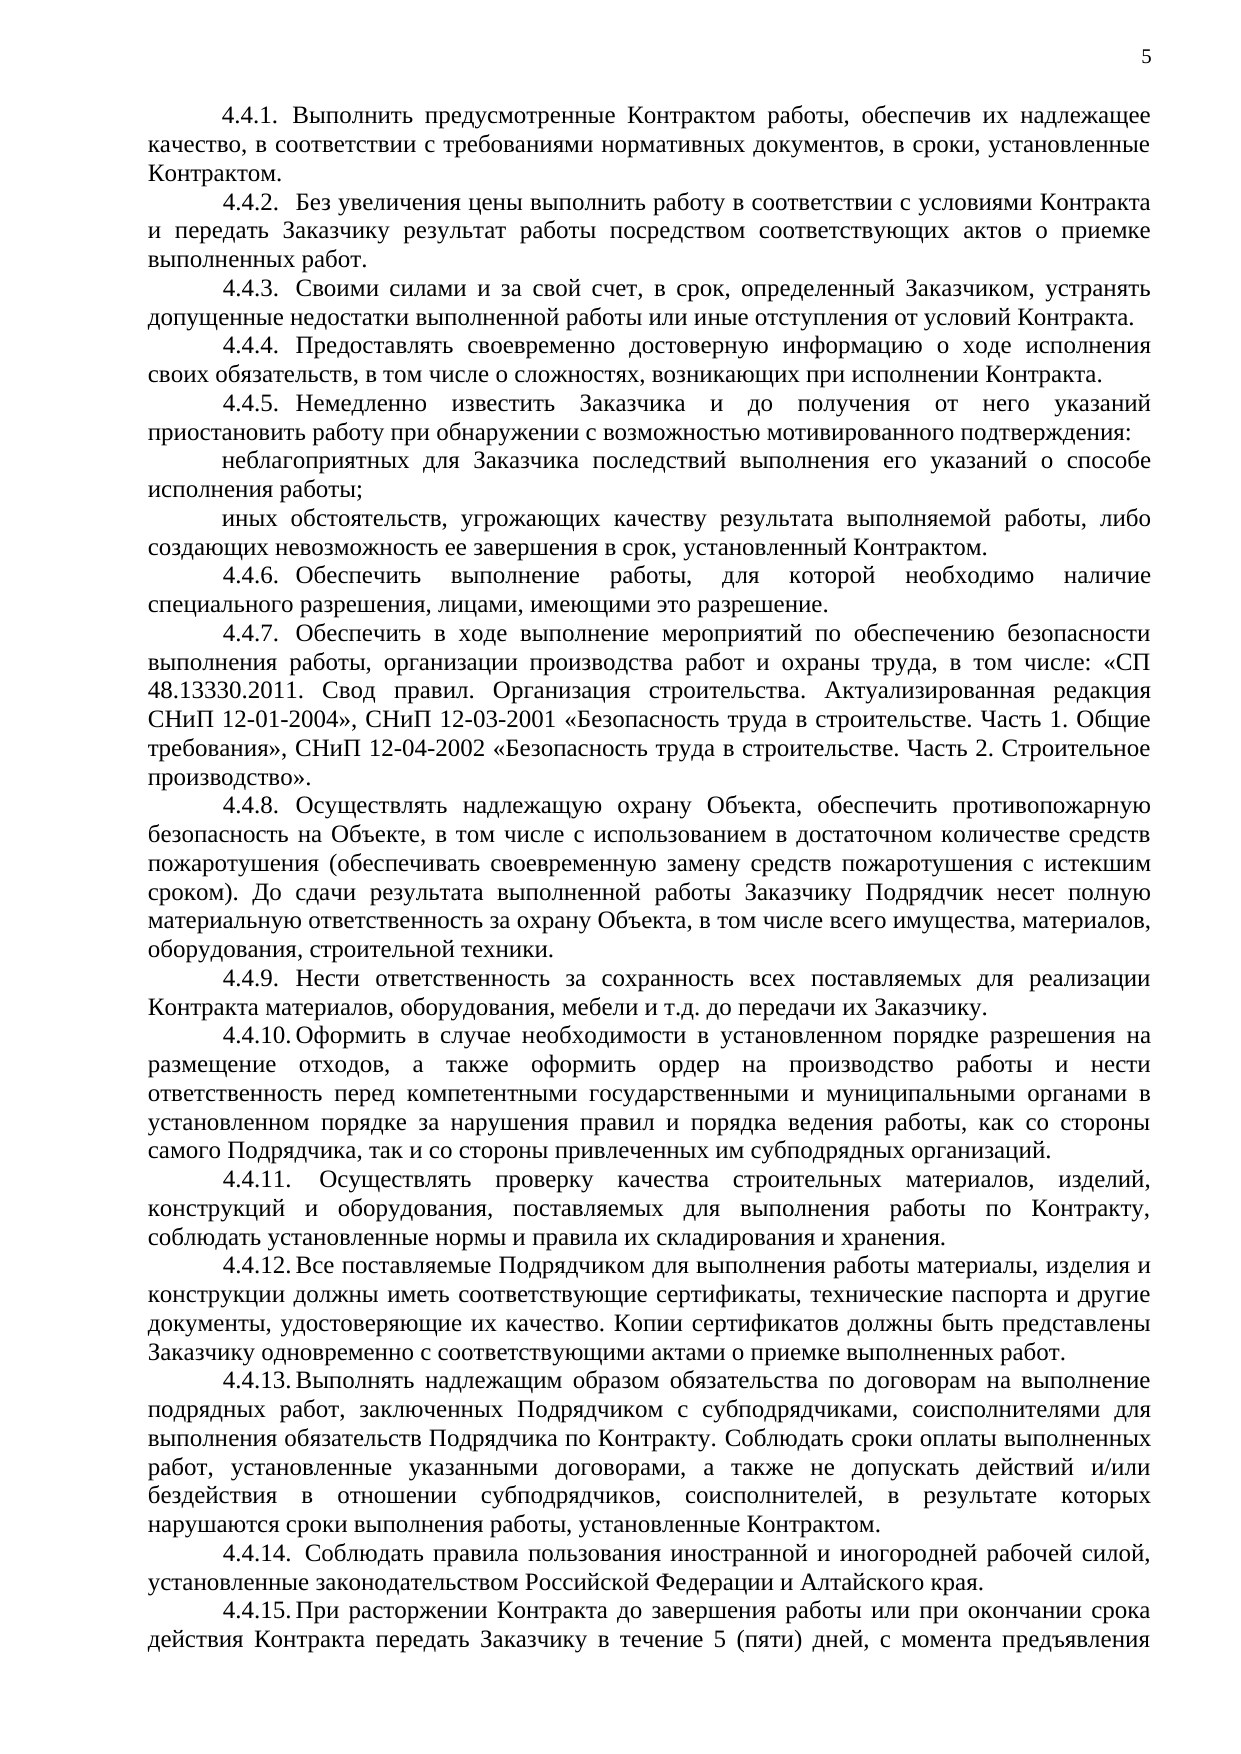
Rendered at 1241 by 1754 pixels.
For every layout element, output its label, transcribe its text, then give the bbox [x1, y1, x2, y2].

text неблагоприятных для Заказчика последствий выполнения его указаний о способе исполнения работы; [148, 445, 1152, 503]
list Выполнить предусмотренные Контрактом работы, обеспечив их надлежащее качество, в соответствии с требованиями нормативных документов, в сроки, установленные Контрактом. [148, 100, 1152, 187]
list Без увеличения цены выполнить работу в соответствии с условиями Контракта и передать Заказчику результат работы посредством соответствующих актов о приемке выполненных работ. [148, 187, 1152, 273]
list Своими силами и за свой счет, в срок, определенный Заказчиком, устранять допущенные недостатки выполненной работы или иные отступления от условий Контракта. [148, 273, 1152, 330]
list Обеспечить выполнение работы, для которой необходимо наличие специального разрешения, лицами, имеющими это разрешение. [148, 560, 1152, 618]
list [148, 1595, 1152, 1653]
list Выполнять надлежащим образом обязательства по договорам на выполнение подрядных работ, заключенных Подрядчиком с субподрядчиками, соисполнителями для выполнения обязательств Подрядчика по Контракту. Соблюдать сроки оплаты выполненных работ, установленные указанными договорами, а также не допускать действий и/или бездействия в отношении субподрядчиков, соисполнителей, в результате которых нарушаются сроки выполнения работы, установленные Контрактом. [148, 1365, 1152, 1538]
list Соблюдать правила пользования иностранной и иногородней рабочей силой, установленные законодательством Российской Федерации и Алтайского края. [148, 1538, 1152, 1595]
list Осуществлять проверку качества строительных материалов, изделий, конструкций и оборудования, поставляемых для выполнения работы по Контракту, соблюдать установленные нормы и правила их складирования и хранения. [148, 1164, 1152, 1250]
list Все поставляемые Подрядчиком для выполнения работы материалы, изделия и конструкции должны иметь соответствующие сертификаты, технические паспорта и другие документы, удостоверяющие их качество. Копии сертификатов должны быть представлены Заказчику одновременно с соответствующими актами о приемке выполненных работ. [148, 1250, 1152, 1365]
list Осуществлять надлежащую охрану Объекта, обеспечить противопожарную безопасность на Объекте, в том числе с использованием в достаточном количестве средств пожаротушения (обеспечивать своевременную замену средств пожаротушения с истекшим сроком). До сдачи результата выполненной работы Заказчику Подрядчик несет полную материальную ответственность за охрану Объекта, в том числе всего имущества, материалов, оборудования, строительной техники. [148, 790, 1152, 963]
list Обеспечить в ходе выполнение мероприятий по обеспечению безопасности выполнения работы, организации производства работ и охраны труда, в том числе: «СП 48.13330.2011. Свод правил. Организация строительства. Актуализированная редакция СНиП 12-01-2004», СНиП 12-03-2001 «Безопасность труда в строительстве. Часть 1. Общие требования», СНиП 12-04-2002 «Безопасность труда в строительстве. Часть 2. Строительное производство». [148, 618, 1152, 790]
list Немедленно известить Заказчика и до получения от него указаний приостановить работу при обнаружении с возможностью мотивированного подтверждения: [148, 388, 1152, 445]
list Предоставлять своевременно достоверную информацию о ходе исполнения своих обязательств, в том числе о сложностях, возникающих при исполнении Контракта. [148, 330, 1152, 388]
list Нести ответственность за сохранность всех поставляемых для реализации Контракта материалов, оборудования, мебели и т.д. до передачи их Заказчику. [148, 963, 1152, 1020]
list Оформить в случае необходимости в установленном порядке разрешения на размещение отходов, а также оформить ордер на производство работы и нести ответственность перед компетентными государственными и муниципальными органами в установленном порядке за нарушения правил и порядка ведения работы, как со стороны самого Подрядчика, так и со стороны привлеченных им субподрядных организаций. [148, 1020, 1152, 1164]
text иных обстоятельств, угрожающих качеству результата выполняемой работы, либо создающих невозможность ее завершения в срок, установленный Контрактом. [148, 503, 1152, 560]
